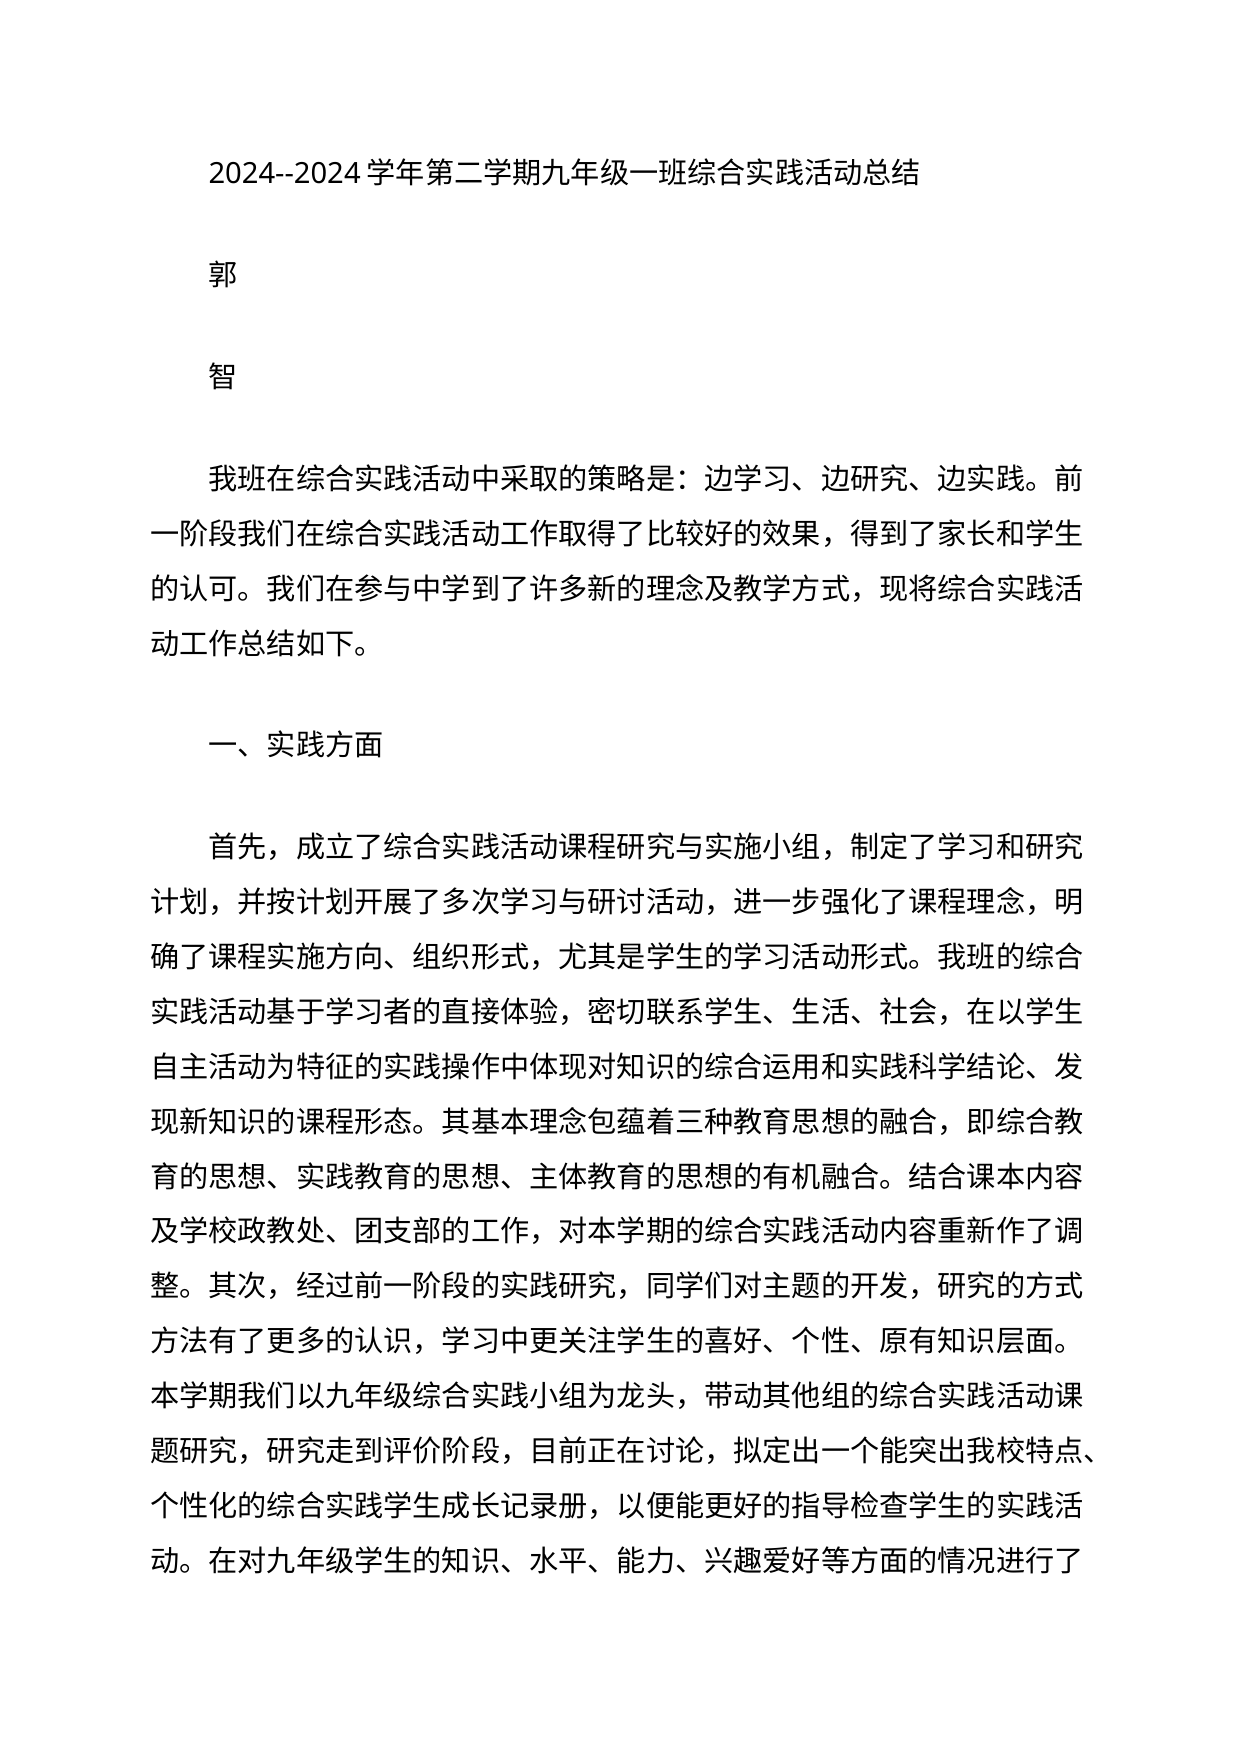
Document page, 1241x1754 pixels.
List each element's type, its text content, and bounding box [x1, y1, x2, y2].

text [150, 824, 1090, 1580]
text 2024--2024学年第二学期九年级一班综合实践活动总结 [150, 150, 1090, 192]
text 郭 [150, 252, 1090, 294]
text 一、实践方面 [150, 722, 1090, 764]
text 智 [150, 354, 1090, 396]
text 我班在综合实践活动中采取的策略是：边学习、边研究、边实践。前一阶段我们在综合实践活动工作取得了比较好的效果，得到了家长和学生的认可。我们在参与中学到了许多新的理念及教学方式，现将综合实践活动工作总结如下。 [150, 456, 1090, 662]
